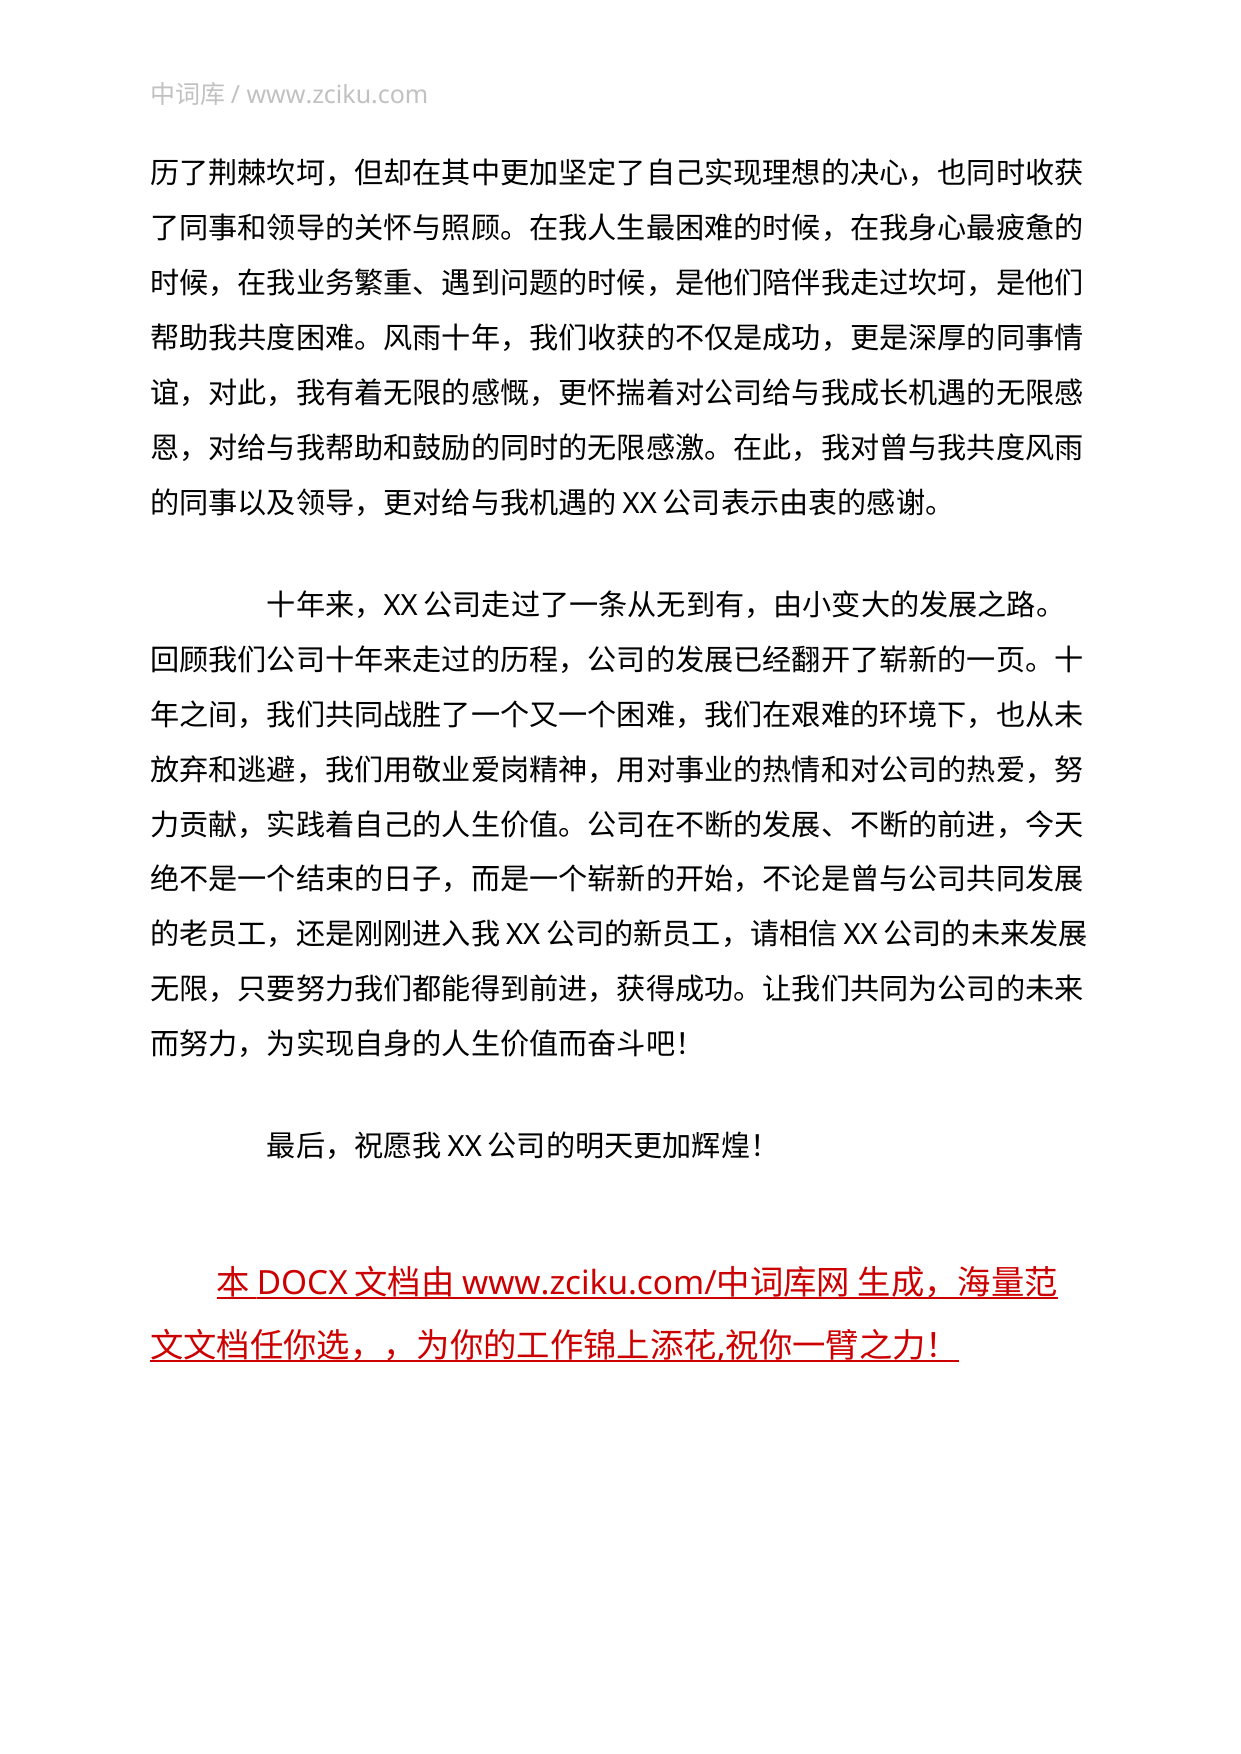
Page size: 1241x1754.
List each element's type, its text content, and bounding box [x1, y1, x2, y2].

text 最后，祝愿我XX公司的明天更加辉煌！ [150, 1122, 1090, 1165]
text 十年来，XX公司走过了一条从无到有，由小变大的发展之路。回顾我们公司十年来走过的历程，公司的发展已经翻开了崭新的一页。十年之间，我们共同战胜了一个又一个困难，我们在艰难的环境下，也从未放弃和逃避，我们用敬业爱岗精神，用对事业的热情和对公司的热爱，努力贡献，实践着自己的人生价值。公司在不断的发展、不断的前进，今天绝不是一个结束的日子，而是一个崭新的开始，不论是曾与公司共同发展的老员工，还是刚刚进入我XX公司的新员工，请相信XX公司的未来发展无限，只要努力我们都能得到前进，获得成功。让我们共同为公司的未来而努力，为实现自身的人生价值而奋斗吧！ [150, 581, 1090, 1063]
text 本DOCX文档由 www.zciku.com/中词库网 生成，海量范文文档任你选，，为你的工作锦上添花,祝你一臂之力！ [150, 1256, 1090, 1367]
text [150, 150, 1090, 522]
